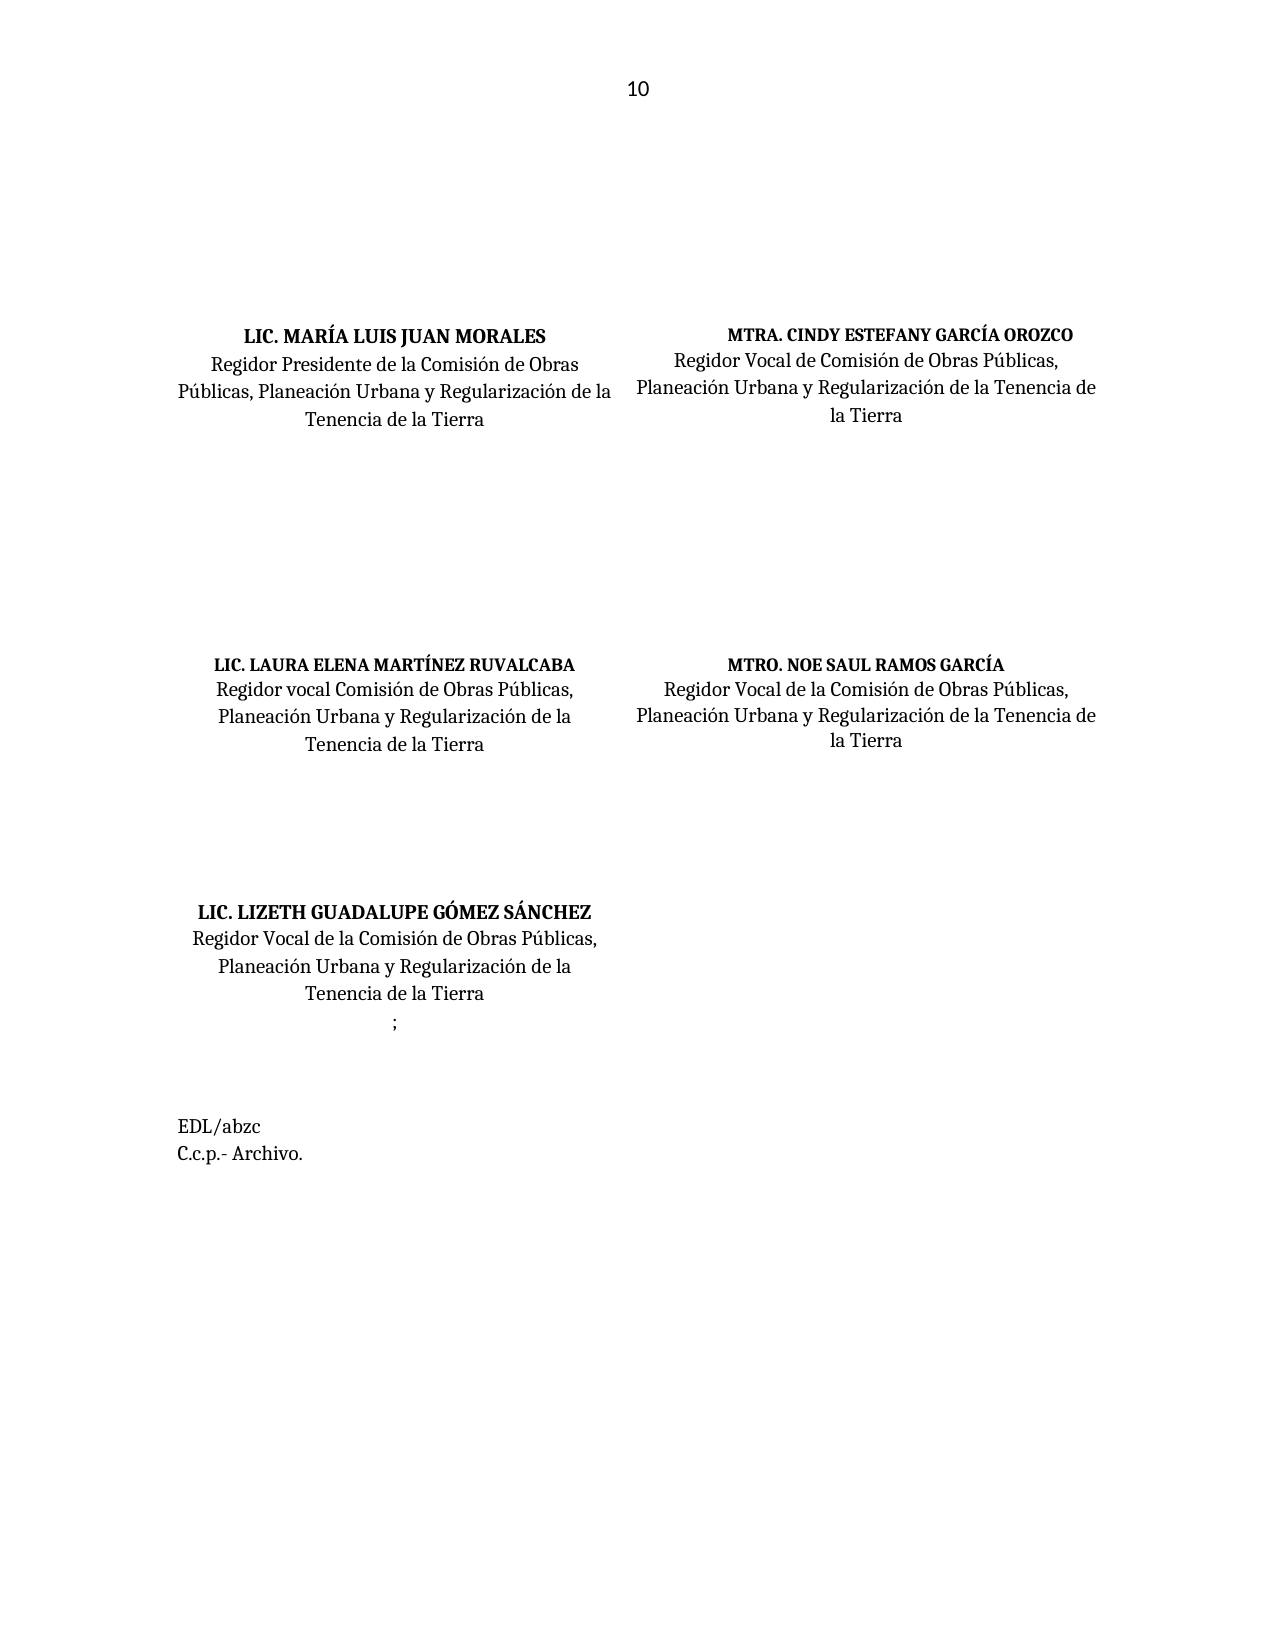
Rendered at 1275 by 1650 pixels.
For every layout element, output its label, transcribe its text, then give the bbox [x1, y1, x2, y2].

text EDL/abzc [177, 1114, 1098, 1138]
text C.c.p.- Archivo. [177, 1142, 1098, 1166]
table_cell MTRO. NOE SAUL RAMOS GARCÍA Regidor Vocal de la Comisión de Obras Públicas, Planeación Urbana y Regularización de la Tenencia de la Tierra [623, 585, 1109, 1087]
table_header MTRA. CINDY ESTEFANY GARCÍA OROZCO Regidor Vocal de Comisión de Obras Públicas, Planeación Urbana y Regularización de la Tenencia de la Tierra [623, 325, 1109, 584]
table_header LIC. MARÍA LUIS JUAN MORALES Regidor Presidente de la Comisión de Obras Públicas, Planeación Urbana y Regularización de la Tenencia de la Tierra [166, 325, 623, 584]
table_cell LIC. LAURA ELENA MARTÍNEZ RUVALCABA Regidor vocal Comisión de Obras Públicas, Planeación Urbana y Regularización de la Tenencia de la Tierra LIC. LIZETH GUADALUPE GÓMEZ SÁNCHEZ Regidor Vocal de la Comisión de Obras Públicas, Planeación Urbana y Regularización de la Tenencia de la Tierra ; [166, 585, 623, 1087]
